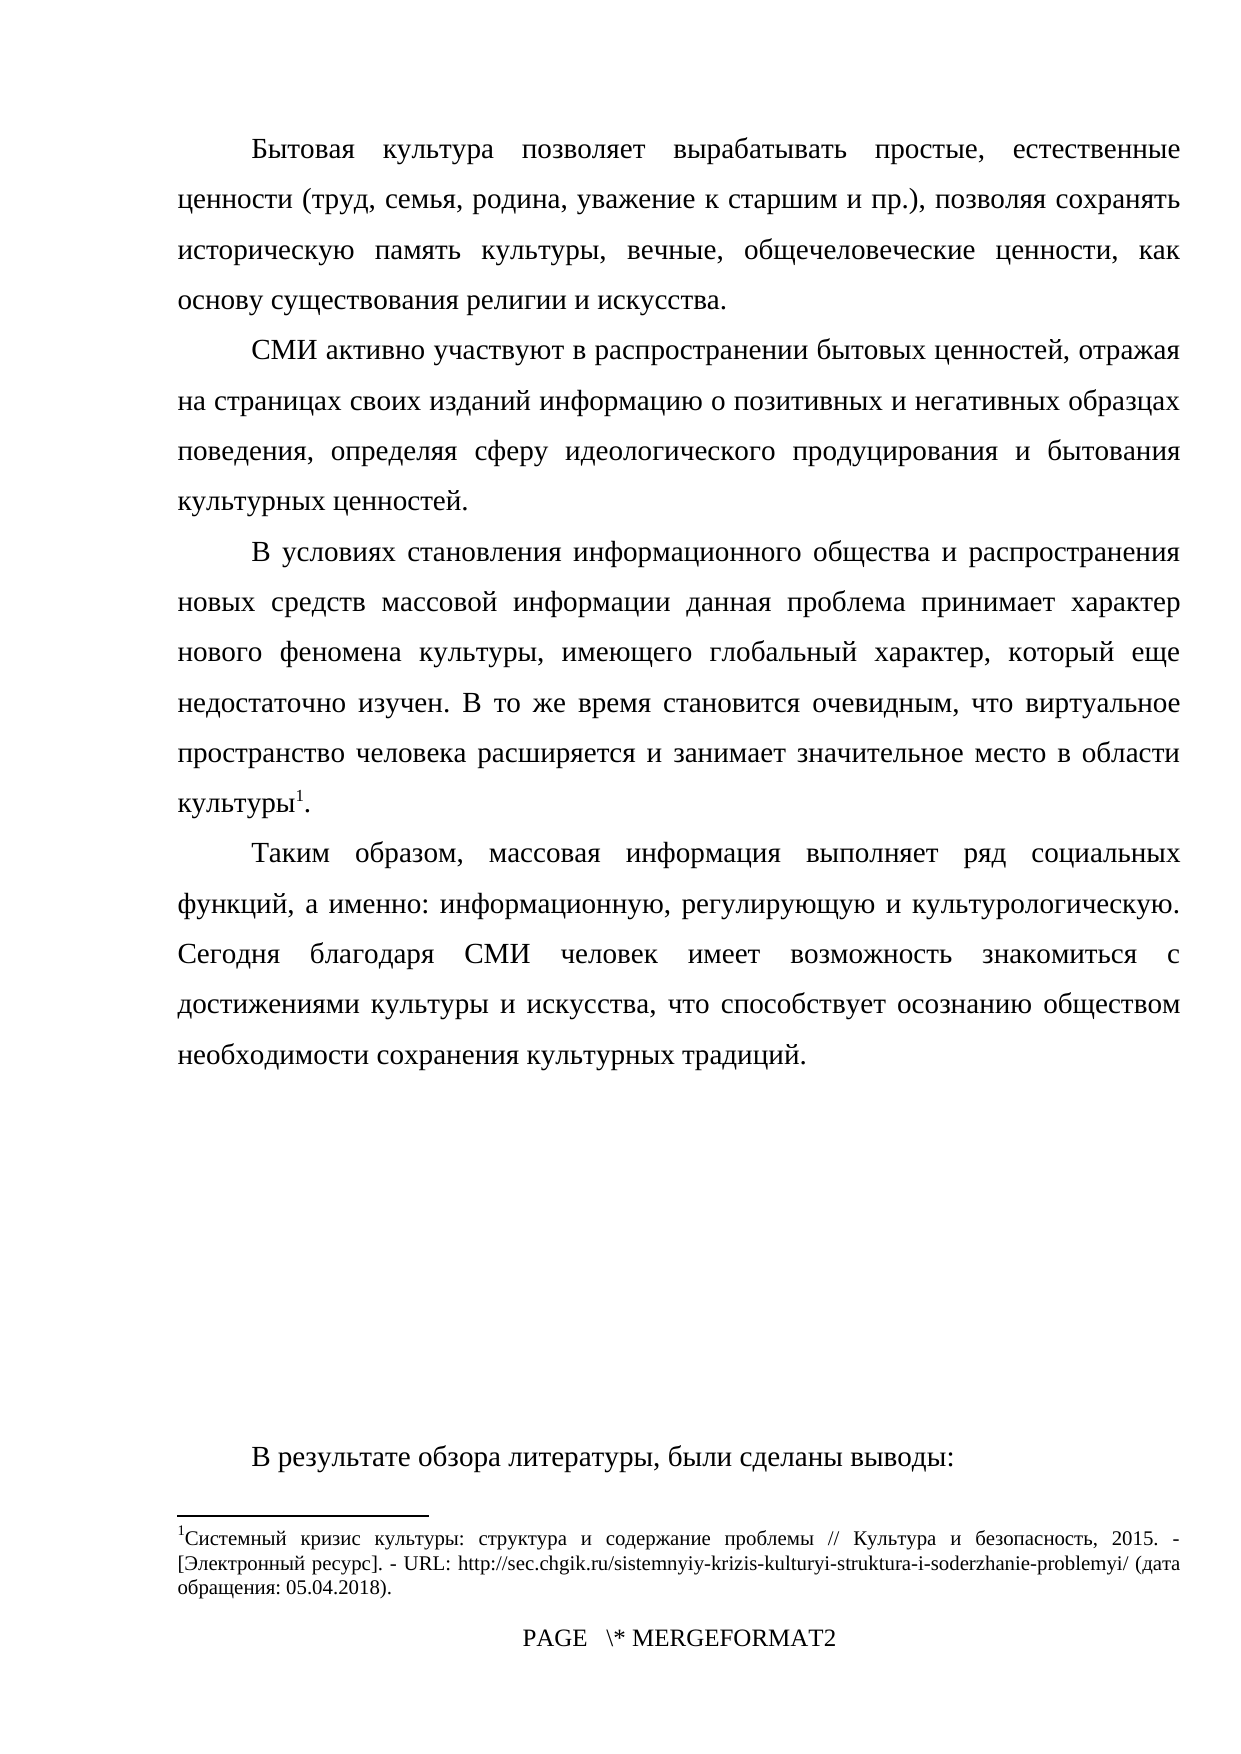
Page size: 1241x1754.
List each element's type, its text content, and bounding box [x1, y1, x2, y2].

text Таким образом, массовая информация выполняет ряд социальных функций, а именно: информационную, регулирующую и культурологическую. Сегодня благодаря СМИ человек имеет возможность знакомиться с достижениями культуры и искусства, что способствует осознанию обществом необходимости сохранения культурных традиций. [177, 836, 1181, 1070]
text СМИ активно участвуют в распространении бытовых ценностей, отражая на страницах своих изданий информацию о позитивных и негативных образцах поведения, определяя сферу идеологического продуцирования и бытования культурных ценностей. [177, 332, 1181, 517]
text Бытовая культура позволяет вырабатывать простые, естественные ценности (труд, семья, родина, уважение к старшим и пр.), позволяя сохранять историческую память культуры, вечные, общечеловеческие ценности, как основу существования религии и искусства. [177, 131, 1181, 316]
text В условиях становления информационного общества и распространения новых средств массовой информации данная проблема принимает характер нового феномена культуры, имеющего глобальный характер, который еще недостаточно изучен. В то же время становится очевидным, что виртуальное пространство человека расширяется и занимает значительное место в области культуры. [177, 534, 1181, 819]
text В результате обзора литературы, были сделаны выводы: [177, 1439, 1181, 1473]
